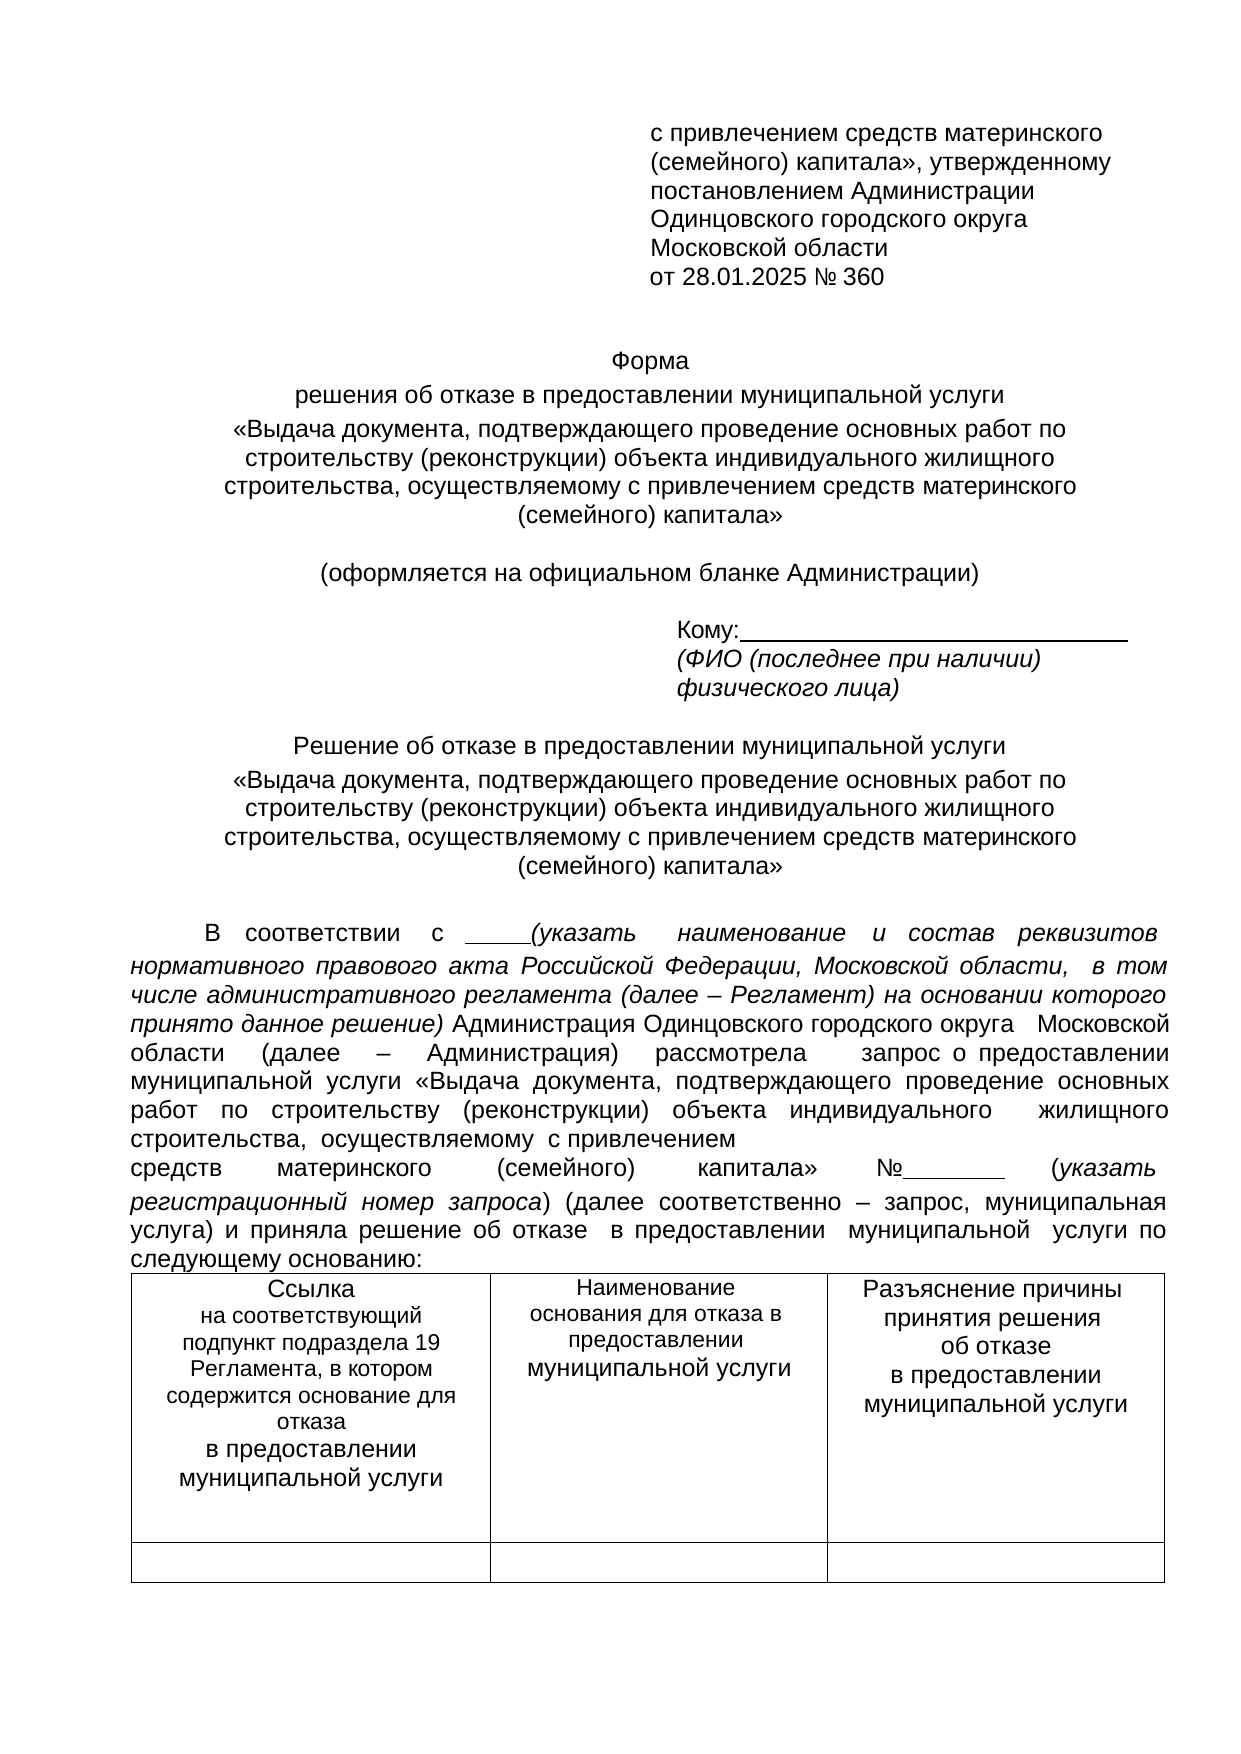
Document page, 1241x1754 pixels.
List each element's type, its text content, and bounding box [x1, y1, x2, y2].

text с привлечением средств материнского (семейного) капитала», утвержденному постановлением Администрации Одинцовского городского округа Московской области [650, 118, 1115, 262]
text средств материнского (семейного) капитала» № (указать [130, 1153, 1181, 1181]
table_header Ссылка на соответствующий подпункт подраздела 19 Регламента, в котором содержится основание для отказа в предоставлении муниципальной услуги [132, 1274, 490, 1542]
text (оформляется на официальном бланке Администрации) [229, 558, 1071, 586]
table_cell [132, 1543, 490, 1582]
text от 28.01.2025 № 360 [649, 262, 1181, 291]
text Решение об отказе в предоставлении муниципальной услуги [229, 731, 1071, 759]
table_header Разъяснение причины принятия решения об отказе в предоставлении муниципальной услуги [828, 1274, 1164, 1542]
text регистрационный номер запроса) (далее соответственно – запрос, муниципальная услуга) и приняла решение об отказе в предоставлении муниципальной услуги по следующему основанию: [130, 1186, 1167, 1273]
text решения об отказе в предоставлении муниципальной услуги [229, 380, 1071, 409]
text нормативного правового акта Российской Федерации, Московской области, в том числе административного регламента (далее – Регламент) на основании которого принято данное решение) Администрация Одинцовского городского округа Московской области (далее – Администрация) рассмотрела запрос о предоставлении муниципальной услуги «Выдача документа, подтверждающего проведение основных работ по строительству (реконструкции) объекта индивидуального жилищного строительства, осуществляемому с привлечением [130, 951, 1170, 1153]
text Кому: (ФИО (последнее при наличии) физического лица) [677, 616, 1134, 702]
text Форма [229, 346, 1071, 375]
text «Выдача документа, подтверждающего проведение основных работ по строительству (реконструкции) объекта индивидуального жилищного строительства, осуществляемому с привлечением средств материнского (семейного) капитала» [199, 764, 1101, 879]
table_cell [491, 1543, 827, 1582]
text В соответствии с (указать наименование и состав реквизитов [204, 918, 1181, 946]
table_cell [828, 1543, 1164, 1582]
text «Выдача документа, подтверждающего проведение основных работ по строительству (реконструкции) объекта индивидуального жилищного строительства, осуществляемому с привлечением средств материнского (семейного) капитала» [199, 414, 1101, 529]
table_header Наименование основания для отказа в предоставлении муниципальной услуги [491, 1274, 827, 1542]
